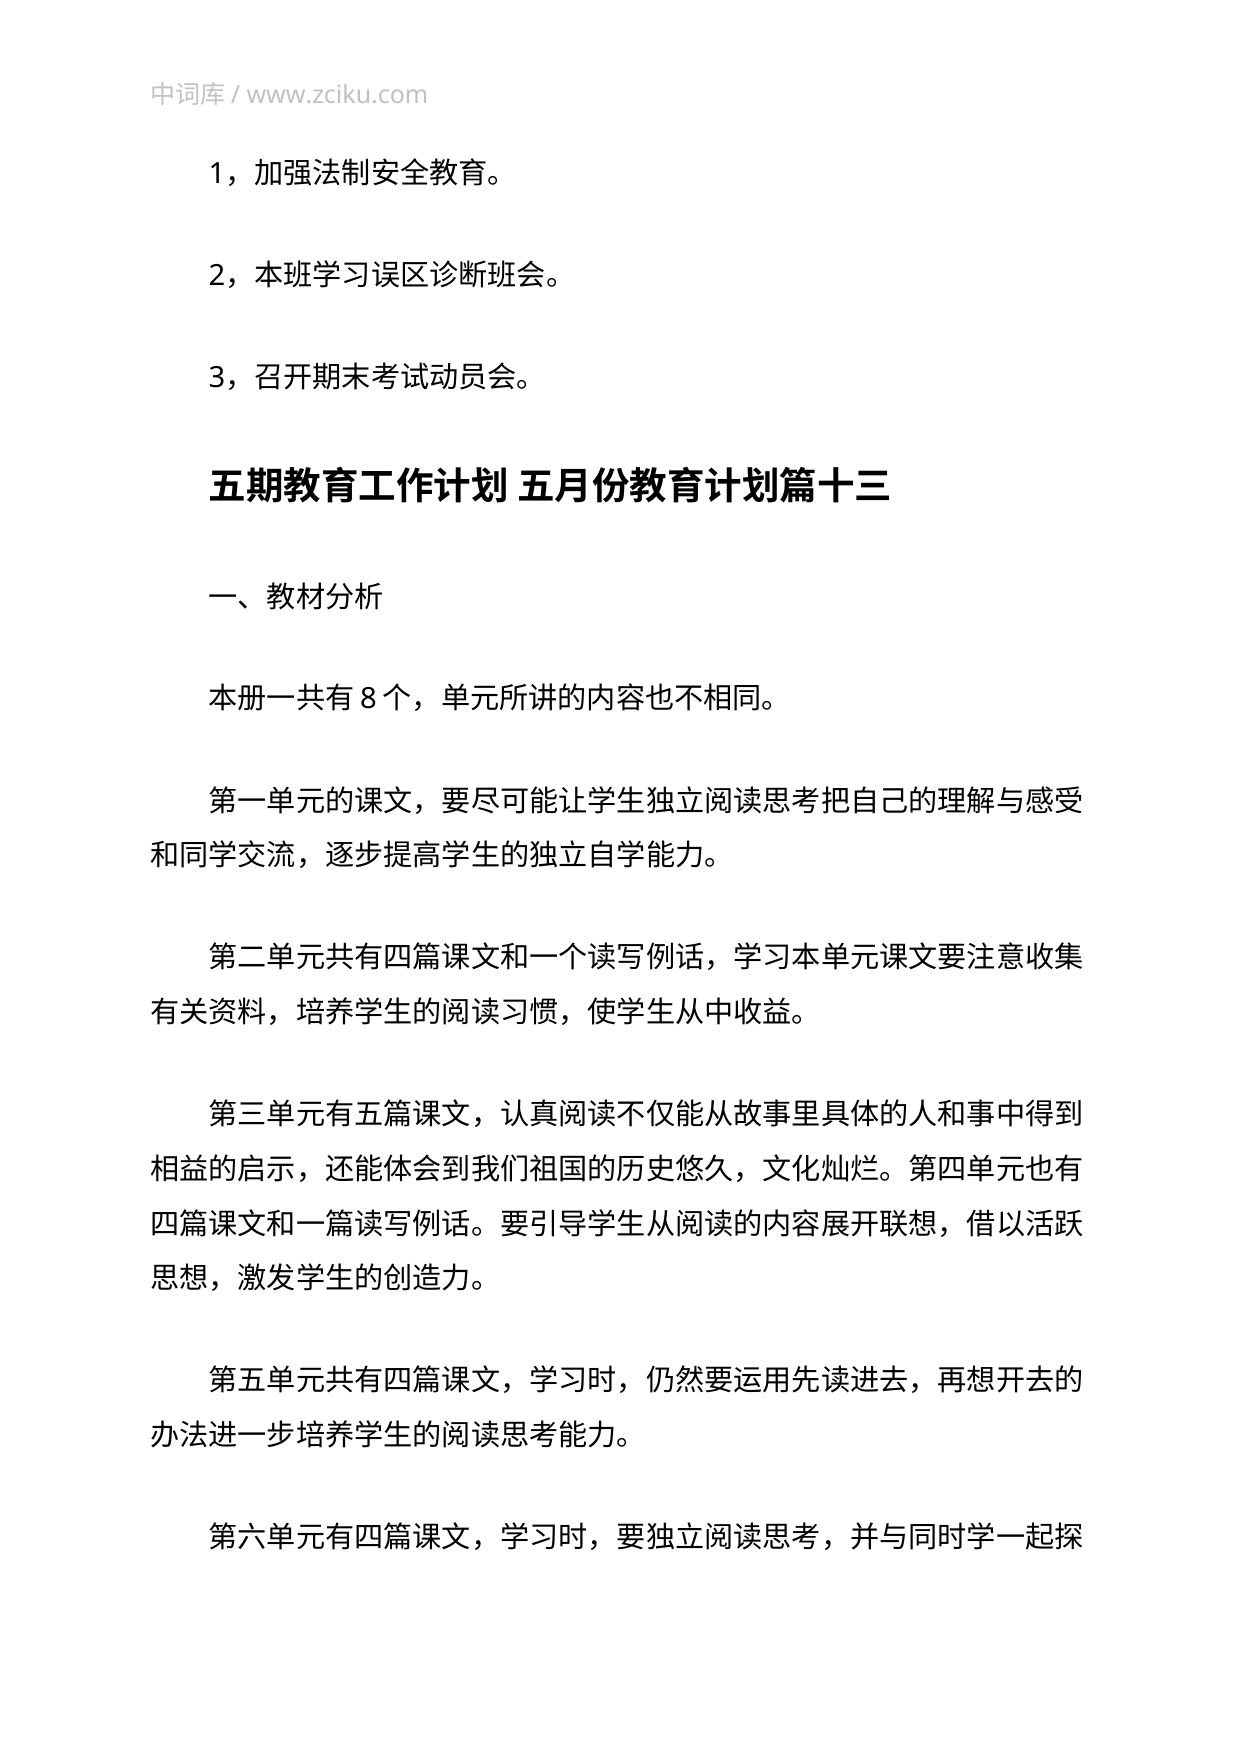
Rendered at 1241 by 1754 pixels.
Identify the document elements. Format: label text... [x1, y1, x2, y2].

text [150, 1513, 1090, 1556]
text 第二单元共有四篇课文和一个读写例话，学习本单元课文要注意收集有关资料，培养学生的阅读习惯，使学生从中收益。 [150, 934, 1090, 1031]
text 2，本班学习误区诊断班会。 [150, 252, 1090, 294]
text 五期教育工作计划 五月份教育计划篇十三 [150, 456, 1090, 510]
text 第一单元的课文，要尽可能让学生独立阅读思考把自己的理解与感受和同学交流，逐步提高学生的独立自学能力。 [150, 777, 1090, 874]
text 第五单元共有四篇课文，学习时，仍然要运用先读进去，再想开去的办法进一步培养学生的阅读思考能力。 [150, 1357, 1090, 1454]
text 3，召开期末考试动员会。 [150, 354, 1090, 396]
text 1，加强法制安全教育。 [150, 150, 1090, 192]
text 第三单元有五篇课文，认真阅读不仅能从故事里具体的人和事中得到相益的启示，还能体会到我们祖国的历史悠久，文化灿烂。第四单元也有四篇课文和一篇读写例话。要引导学生从阅读的内容展开联想，借以活跃思想，激发学生的创造力。 [150, 1090, 1090, 1297]
text 本册一共有8个，单元所讲的内容也不相同。 [150, 675, 1090, 717]
text 一、教材分析 [150, 573, 1090, 616]
